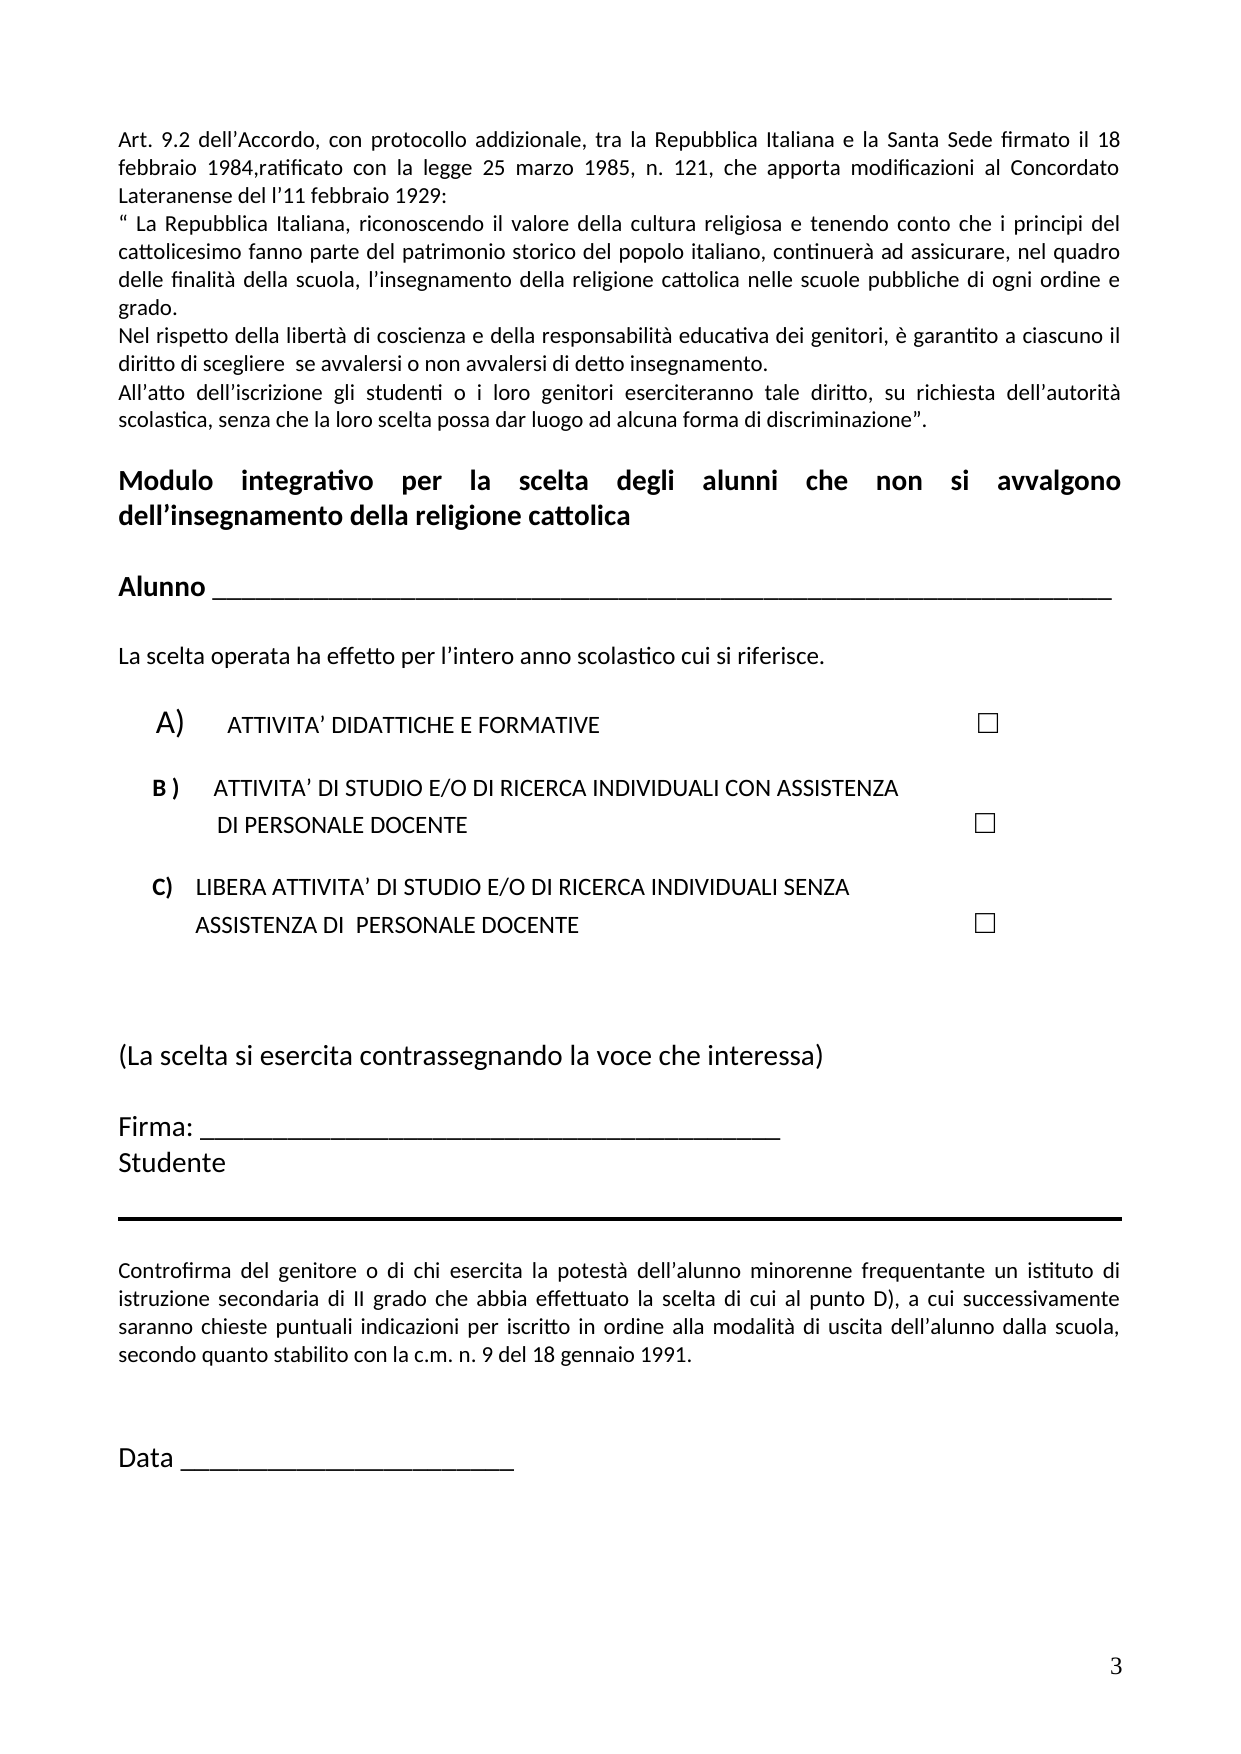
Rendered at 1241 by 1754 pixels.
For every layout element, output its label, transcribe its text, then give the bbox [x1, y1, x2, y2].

text ASSISTENZA DI PERSONALE DOCENTE □ [156, 902, 1122, 941]
text All’atto dell’iscrizione gli studenti o i loro genitori eserciteranno tale diritto, su richiesta dell’autorità scolastica, senza che la loro scelta possa dar luogo ad alcuna forma di discriminazione”. [118, 378, 1122, 434]
text Modulo integrativo per la scelta degli alunni che non si avvalgono dell’insegnamento della religione cattolica [118, 462, 1122, 533]
text Studente [118, 1144, 1122, 1180]
text La scelta operata ha effetto per l’intero anno scolastico cui si riferisce. [118, 640, 1122, 670]
list ATTIVITA’ DIDATTICHE E FORMATIVE □ [156, 701, 1122, 742]
text Art. 9.2 dell’Accordo, con protocollo addizionale, tra la Repubblica Italiana e la Santa Sede firmato il 18 febbraio 1984,ratificato con la legge 25 marzo 1985, n. 121, che apporta modificazioni al Concordato Lateranense del l’11 febbraio 1929: [118, 125, 1122, 209]
text (La scelta si esercita contrassegnando la voce che interessa) [118, 1037, 1122, 1073]
text Firma: ________________________________________ [118, 1108, 1122, 1144]
text Controfirma del genitore o di chi esercita la potestà dell’alunno minorenne frequentante un istituto di istruzione secondaria di II grado che abbia effettuato la scelta di cui al punto D), a cui successivamente saranno chieste puntuali indicazioni per iscritto in ordine alla modalità di uscita dell’alunno dalla scuola, secondo quanto stabilito con la c.m. n. 9 del 18 gennaio 1991. [118, 1256, 1122, 1368]
text DI PERSONALE DOCENTE □ [177, 803, 1122, 841]
text C) LIBERA ATTIVITA’ DI STUDIO E/O DI RICERCA INDIVIDUALI SENZA [118, 872, 1122, 902]
text Nel rispetto della libertà di coscienza e della responsabilità educativa dei genitori, è garantito a ciascuno il diritto di scegliere se avvalersi o non avvalersi di detto insegnamento. [118, 322, 1122, 378]
text “ La Repubblica Italiana, riconoscendo il valore della cultura religiosa e tenendo conto che i principi del cattolicesimo fanno parte del patrimonio storico del popolo italiano, continuerà ad assicurare, nel quadro delle finalità della scuola, l’insegnamento della religione cattolica nelle scuole pubbliche di ogni ordine e grado. [118, 209, 1122, 322]
text Alunno ______________________________________________________________ [118, 568, 1122, 604]
text Data _______________________ [118, 1439, 1122, 1475]
text B ) ATTIVITA’ DI STUDIO E/O DI RICERCA INDIVIDUALI CON ASSISTENZA [118, 772, 1122, 803]
